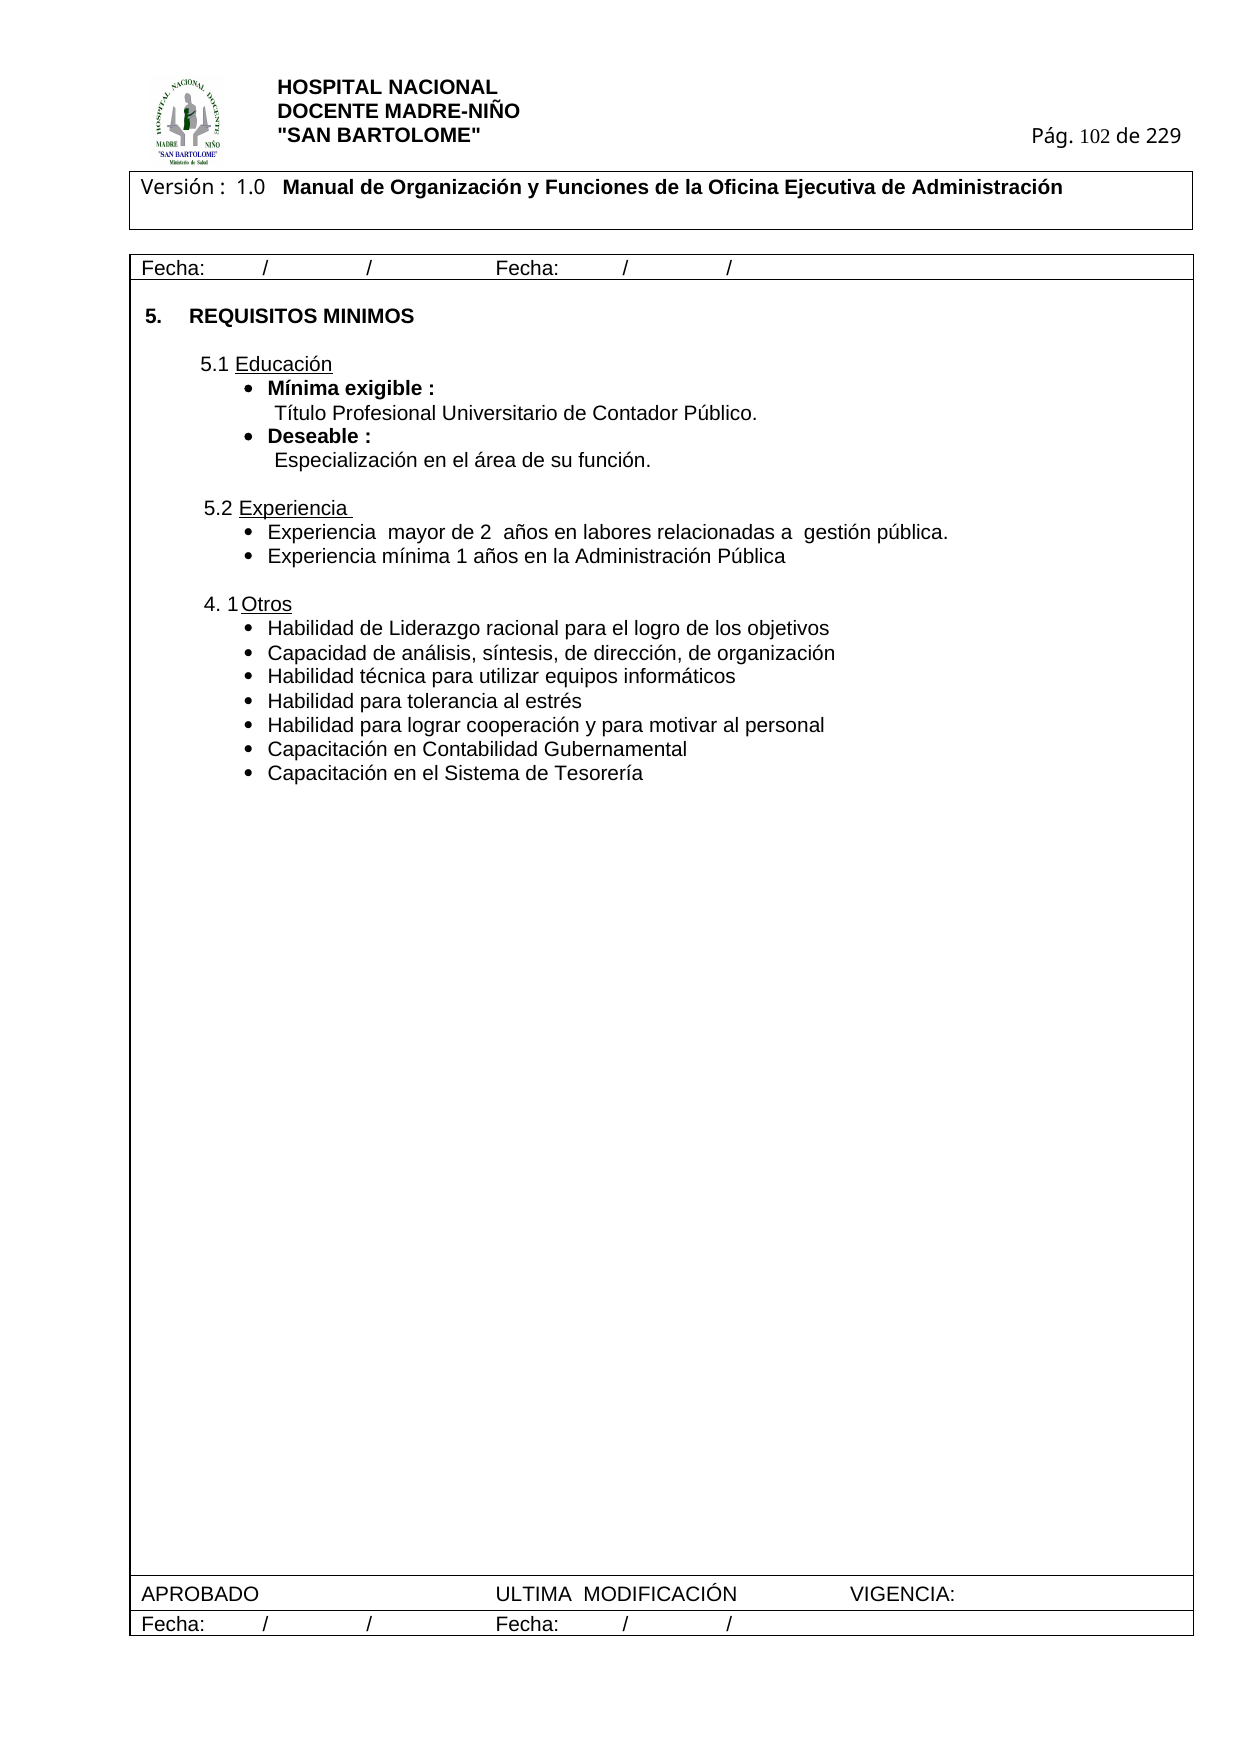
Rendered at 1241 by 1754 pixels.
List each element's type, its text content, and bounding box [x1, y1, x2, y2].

picture [150, 75, 226, 166]
table_cell Fecha: / / [484, 255, 839, 279]
table_cell ULTIMA MODIFICACIÓN [484, 1576, 839, 1610]
table_cell Fecha: / / [131, 255, 484, 279]
table_cell Fecha: / / [484, 1611, 839, 1635]
table_cell [839, 255, 1193, 279]
table_cell Fecha: / / [131, 1611, 484, 1635]
table_cell [839, 1611, 1193, 1635]
table_cell APROBADO [131, 1576, 484, 1610]
table_cell REQUISITOS MINIMOS 5.1 Educación Mínima exigible : Título Profesional Universitario de Contador Público. Deseable : Especialización en el área de su función. 5.2 Experiencia Experiencia mayor de 2 años en labores relacionadas a gestión pública. Experiencia mínima 1 años en la Administración Pública Otros Habilidad de Liderazgo racional para el logro de los objetivos Capacidad de análisis, síntesis, de dirección, de organización Habilidad técnica para utilizar equipos informáticos Habilidad para tolerancia al estrés Habilidad para lograr cooperación y para motivar al personal Capacitación en Contabilidad Gubernamental Capacitación en el Sistema de Tesorería [131, 280, 1193, 1575]
table_cell VIGENCIA: [839, 1576, 1193, 1610]
